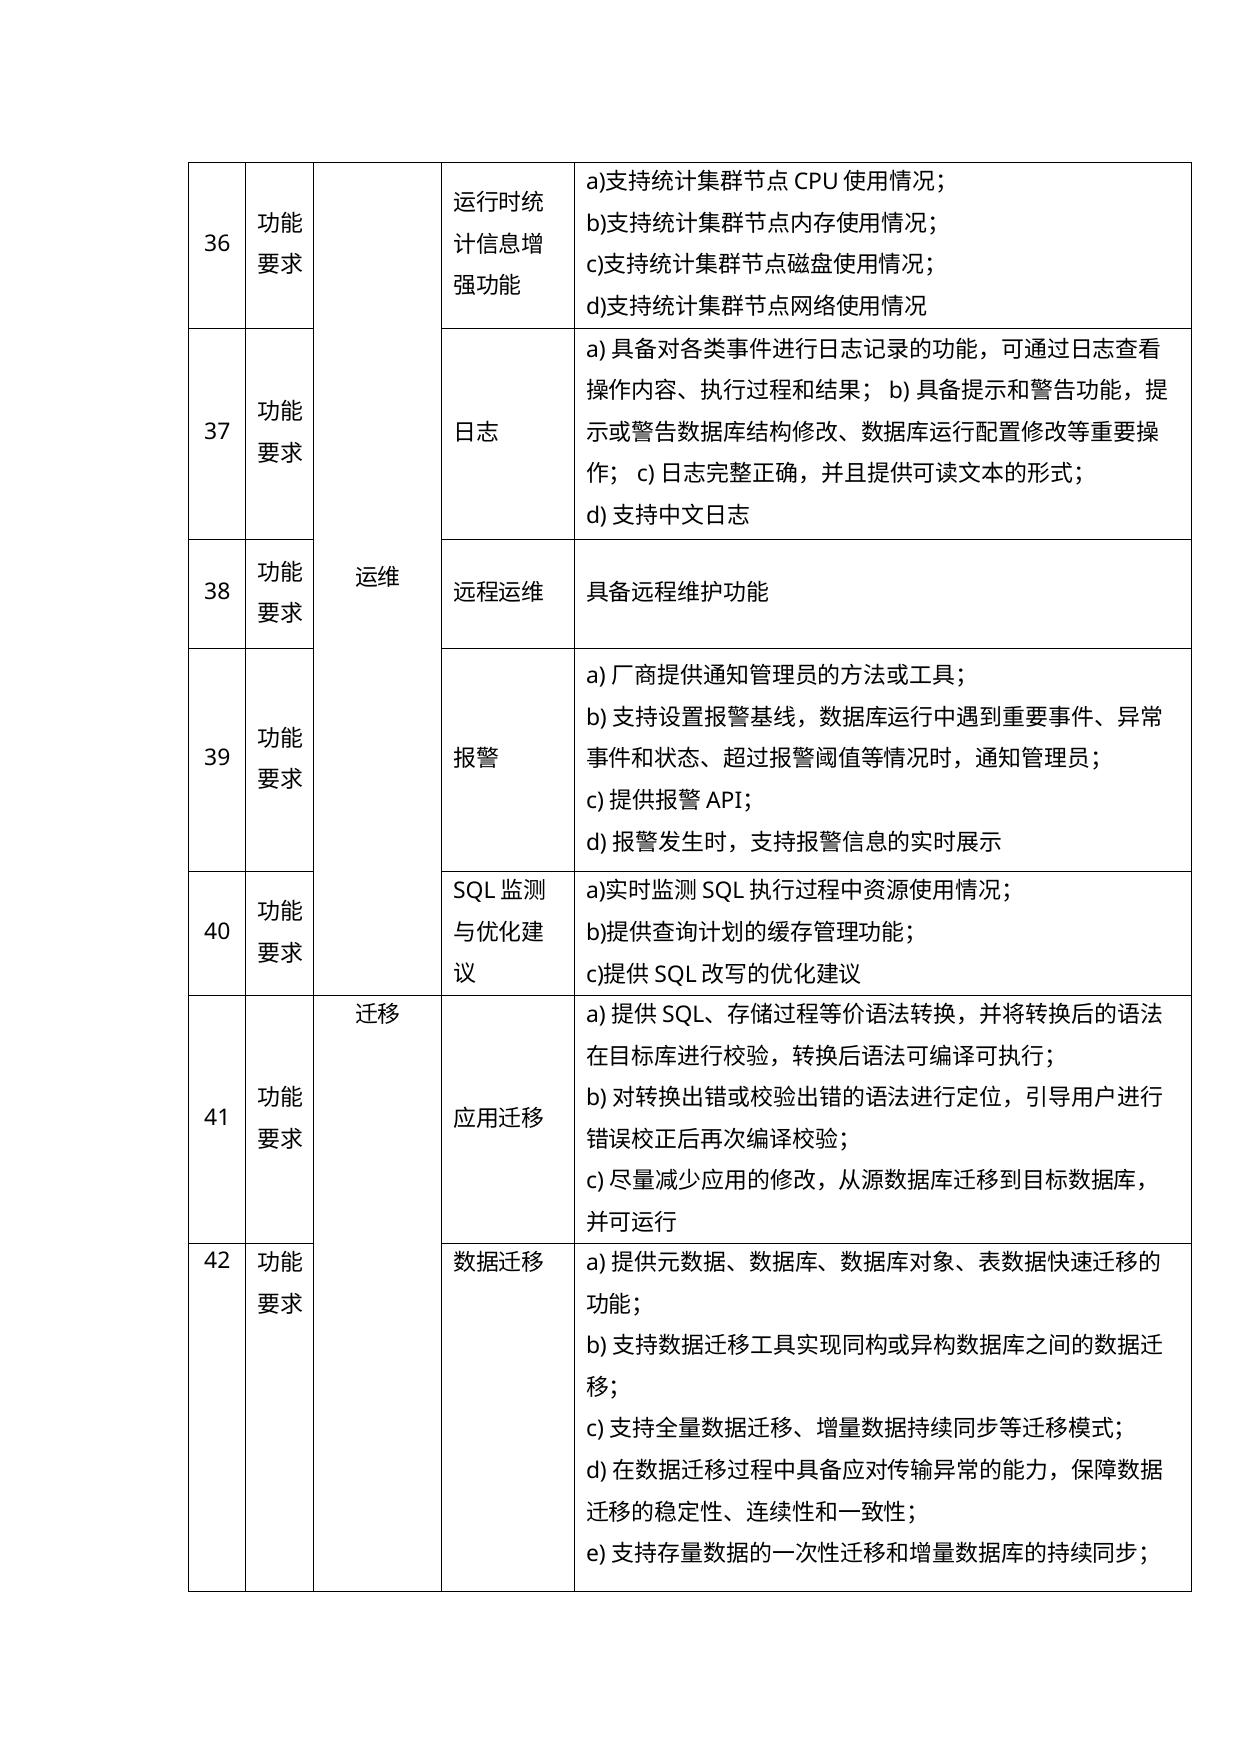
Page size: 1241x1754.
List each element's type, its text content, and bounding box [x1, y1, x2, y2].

table_cell 日志 [442, 329, 574, 539]
table_cell 运维 [314, 163, 441, 995]
table_cell a)实时监测SQL执行过程中资源使用情况； b)提供查询计划的缓存管理功能； c)提供SQL改写的优化建议 [575, 872, 1191, 995]
table_cell 40 [189, 872, 245, 995]
table_cell a) 厂商提供通知管理员的方法或工具； b) 支持设置报警基线，数据库运行中遇到重要事件、异常事件和状态、超过报警阈值等情况时，通知管理员； c) 提供报警API； d) 报警发生时，支持报警信息的实时展示 [575, 649, 1191, 871]
table_cell 38 [189, 540, 245, 648]
table_cell 迁移 [314, 996, 441, 1591]
table_cell 具备远程维护功能 [575, 540, 1191, 648]
table_cell 功能要求 [246, 649, 313, 871]
table_cell 37 [189, 329, 245, 539]
table_cell 运行时统计信息增强功能 [442, 163, 574, 328]
table_cell 功能要求 [246, 872, 313, 995]
table_cell 应用迁移 [442, 996, 574, 1243]
table_cell 39 [189, 649, 245, 871]
table_cell 42 [189, 1244, 245, 1591]
table_cell a)支持统计集群节点CPU使用情况； b)支持统计集群节点内存使用情况； c)支持统计集群节点磁盘使用情况； d)支持统计集群节点网络使用情况 [575, 163, 1191, 328]
table_cell 36 [189, 163, 245, 328]
table_cell 功能要求 [246, 540, 313, 648]
table_cell 远程运维 [442, 540, 574, 648]
table_cell 功能要求 [246, 163, 313, 328]
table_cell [575, 1244, 1191, 1591]
table_cell 功能要求 [246, 329, 313, 539]
table_cell 功能要求 [246, 996, 313, 1243]
table_cell 功能要求 [246, 1244, 313, 1591]
table_cell a) 具备对各类事件进行日志记录的功能，可通过日志查看操作内容、执行过程和结果； b) 具备提示和警告功能，提示或警告数据库结构修改、数据库运行配置修改等重要操作； c) 日志完整正确，并且提供可读文本的形式； d) 支持中文日志 [575, 329, 1191, 539]
table_cell SQL监测与优化建议 [442, 872, 574, 995]
table_cell a) 提供SQL、存储过程等价语法转换，并将转换后的语法在目标库进行校验，转换后语法可编译可执行； b) 对转换出错或校验出错的语法进行定位，引导用户进行错误校正后再次编译校验； c) 尽量减少应用的修改，从源数据库迁移到目标数据库，并可运行 [575, 996, 1191, 1243]
table_cell 41 [189, 996, 245, 1243]
table_cell 数据迁移 [442, 1244, 574, 1591]
table_cell 报警 [442, 649, 574, 871]
